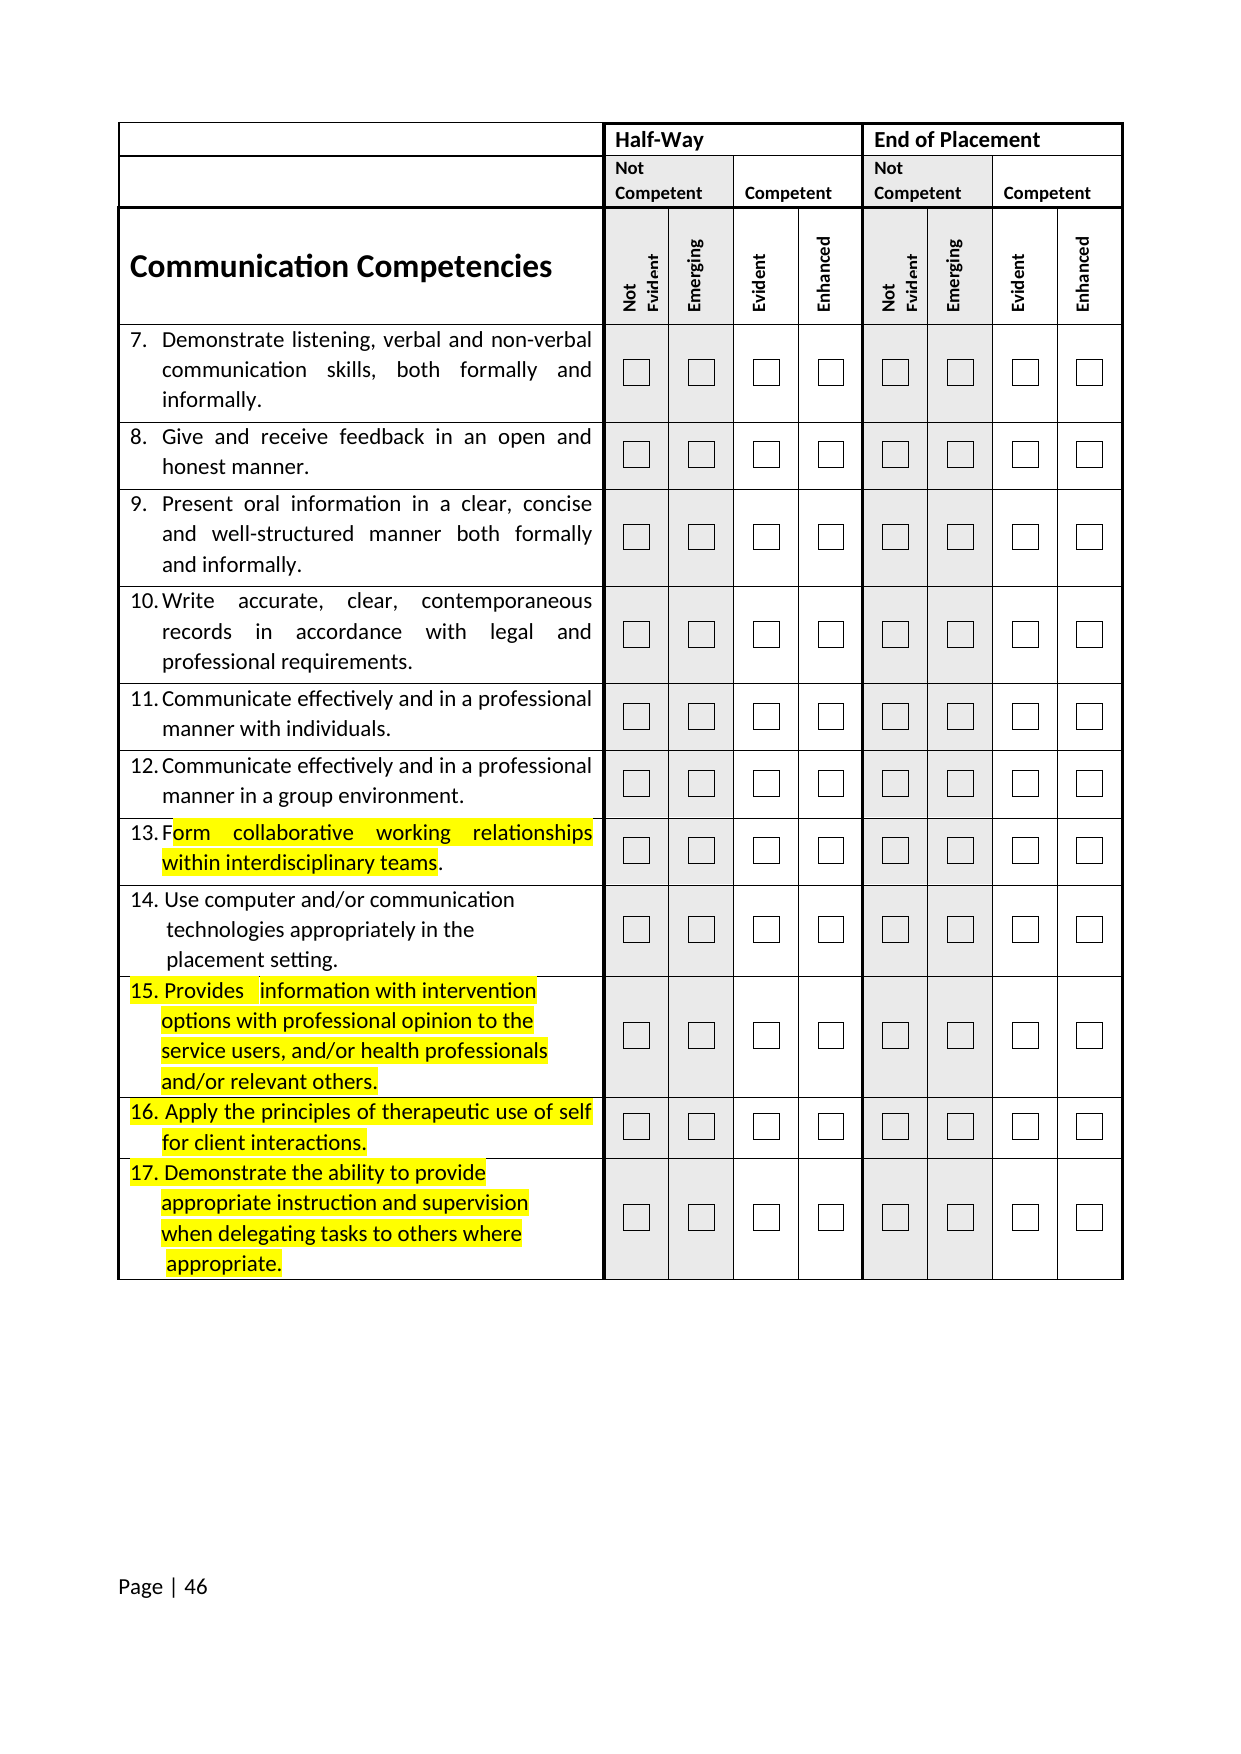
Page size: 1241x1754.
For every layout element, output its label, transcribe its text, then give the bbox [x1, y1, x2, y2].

table_cell 15. Provides information with intervention options with professional opinion to the service users, and/or health professionals and/or relevant others. [120, 977, 602, 1097]
table_cell [606, 423, 668, 489]
table_cell [606, 751, 668, 817]
table_cell [606, 977, 668, 1097]
table_cell [993, 1098, 1057, 1158]
table_cell [669, 490, 733, 586]
table_cell [1058, 684, 1121, 750]
table_cell [1058, 1098, 1121, 1158]
table_cell End of Placement [864, 125, 1121, 155]
table_cell Not Competent [864, 156, 992, 206]
table_cell Emerging [928, 209, 992, 324]
table_cell [606, 684, 668, 750]
table_cell Competent [734, 156, 861, 206]
table_cell [734, 587, 798, 683]
table_cell [928, 490, 992, 586]
table_cell [799, 684, 861, 750]
table_cell [993, 977, 1057, 1097]
table_cell [669, 423, 733, 489]
table_cell 13. Form collaborative working relationships within interdisciplinary teams. [120, 819, 602, 884]
table_cell [864, 684, 927, 750]
table_cell 10. Write accurate, clear, contemporaneous records in accordance with legal and professional requirements. [120, 587, 602, 683]
table_cell 8. Give and receive feedback in an open and honest manner. [120, 423, 602, 489]
table_cell [606, 1159, 668, 1279]
table_cell [120, 123, 602, 155]
table_cell [799, 423, 861, 489]
table_cell [734, 1098, 798, 1158]
table_cell Not Competent [606, 156, 733, 206]
table_cell [928, 886, 992, 976]
table_cell [669, 977, 733, 1097]
table_cell [799, 587, 861, 683]
table_cell Not Evident [864, 209, 927, 324]
table_cell [1058, 423, 1121, 489]
table_cell [799, 490, 861, 586]
table_cell [928, 751, 992, 817]
table_cell [993, 819, 1057, 884]
table_cell 11. Communicate effectively and in a professional manner with individuals. [120, 684, 602, 750]
table_cell [799, 819, 861, 884]
table_cell [993, 490, 1057, 586]
table_cell [669, 751, 733, 817]
table_cell Evident [993, 209, 1057, 324]
table_cell [734, 819, 798, 884]
table_cell [1058, 1159, 1121, 1279]
table_cell [669, 684, 733, 750]
table_cell [864, 1159, 927, 1279]
table_cell [864, 325, 927, 422]
table_cell Emerging [669, 209, 733, 324]
table_cell [1058, 977, 1121, 1097]
table_cell [734, 751, 798, 817]
table_cell [1058, 751, 1121, 817]
table_cell [928, 423, 992, 489]
table_cell Enhanced [1058, 209, 1121, 324]
table_cell [928, 587, 992, 683]
table_cell [864, 977, 927, 1097]
table_cell [734, 977, 798, 1097]
table_cell [606, 587, 668, 683]
table_cell 12. Communicate effectively and in a professional manner in a group environment. [120, 751, 602, 817]
table_cell [799, 751, 861, 817]
table_cell [669, 1159, 733, 1279]
table_cell [734, 886, 798, 976]
table_cell Not Evident [606, 209, 668, 324]
table_cell Competent [993, 156, 1121, 206]
table_cell [606, 490, 668, 586]
table_cell [928, 325, 992, 422]
table_cell [606, 819, 668, 884]
table_cell [1058, 587, 1121, 683]
table_cell [669, 325, 733, 422]
table_cell [864, 819, 927, 884]
table_cell 17. Demonstrate the ability to provide appropriate instruction and supervision when delegating tasks to others where appropriate. [120, 1159, 602, 1279]
table_cell [864, 490, 927, 586]
table_cell [606, 886, 668, 976]
table_cell 9. Present oral information in a clear, concise and well-structured manner both formally and informally. [120, 490, 602, 586]
table_cell Enhanced [799, 209, 861, 324]
table_cell 7. Demonstrate listening, verbal and non-verbal communication skills, both formally and informally. [120, 325, 602, 422]
table_cell [734, 423, 798, 489]
table_cell [799, 1159, 861, 1279]
table_cell [928, 1098, 992, 1158]
table_cell [864, 587, 927, 683]
table_cell [993, 325, 1057, 422]
table_cell [928, 684, 992, 750]
table_cell [799, 977, 861, 1097]
table_cell [1058, 886, 1121, 976]
table_cell [734, 325, 798, 422]
table_cell [1058, 325, 1121, 422]
table_cell [928, 1159, 992, 1279]
table_cell [734, 684, 798, 750]
table_cell Half-Way [606, 125, 861, 155]
table_cell [799, 886, 861, 976]
table_cell [669, 587, 733, 683]
table_cell [864, 886, 927, 976]
table_cell [669, 1098, 733, 1158]
table_cell [928, 819, 992, 884]
table_cell [799, 325, 861, 422]
table_cell [864, 751, 927, 817]
table_cell [993, 587, 1057, 683]
table_cell [606, 325, 668, 422]
table_cell [1058, 819, 1121, 884]
table_cell [993, 1159, 1057, 1279]
table_cell Communication Competencies [120, 209, 602, 324]
table_cell [734, 1159, 798, 1279]
table_cell [928, 977, 992, 1097]
table_cell [734, 490, 798, 586]
table_cell [993, 886, 1057, 976]
table_cell [1058, 490, 1121, 586]
table_cell [669, 819, 733, 884]
table_cell [120, 157, 602, 206]
table_cell [669, 886, 733, 976]
table_cell [864, 1098, 927, 1158]
table_cell [864, 423, 927, 489]
table_cell [993, 684, 1057, 750]
table_cell Evident [734, 209, 798, 324]
table_cell [606, 1098, 668, 1158]
table_cell 14. Use computer and/or communication technologies appropriately in the placement setting. [120, 886, 602, 976]
table_cell [799, 1098, 861, 1158]
table_cell [993, 423, 1057, 489]
table_cell [993, 751, 1057, 817]
table_cell 16. Apply the principles of therapeutic use of self for client interactions. [120, 1098, 602, 1158]
